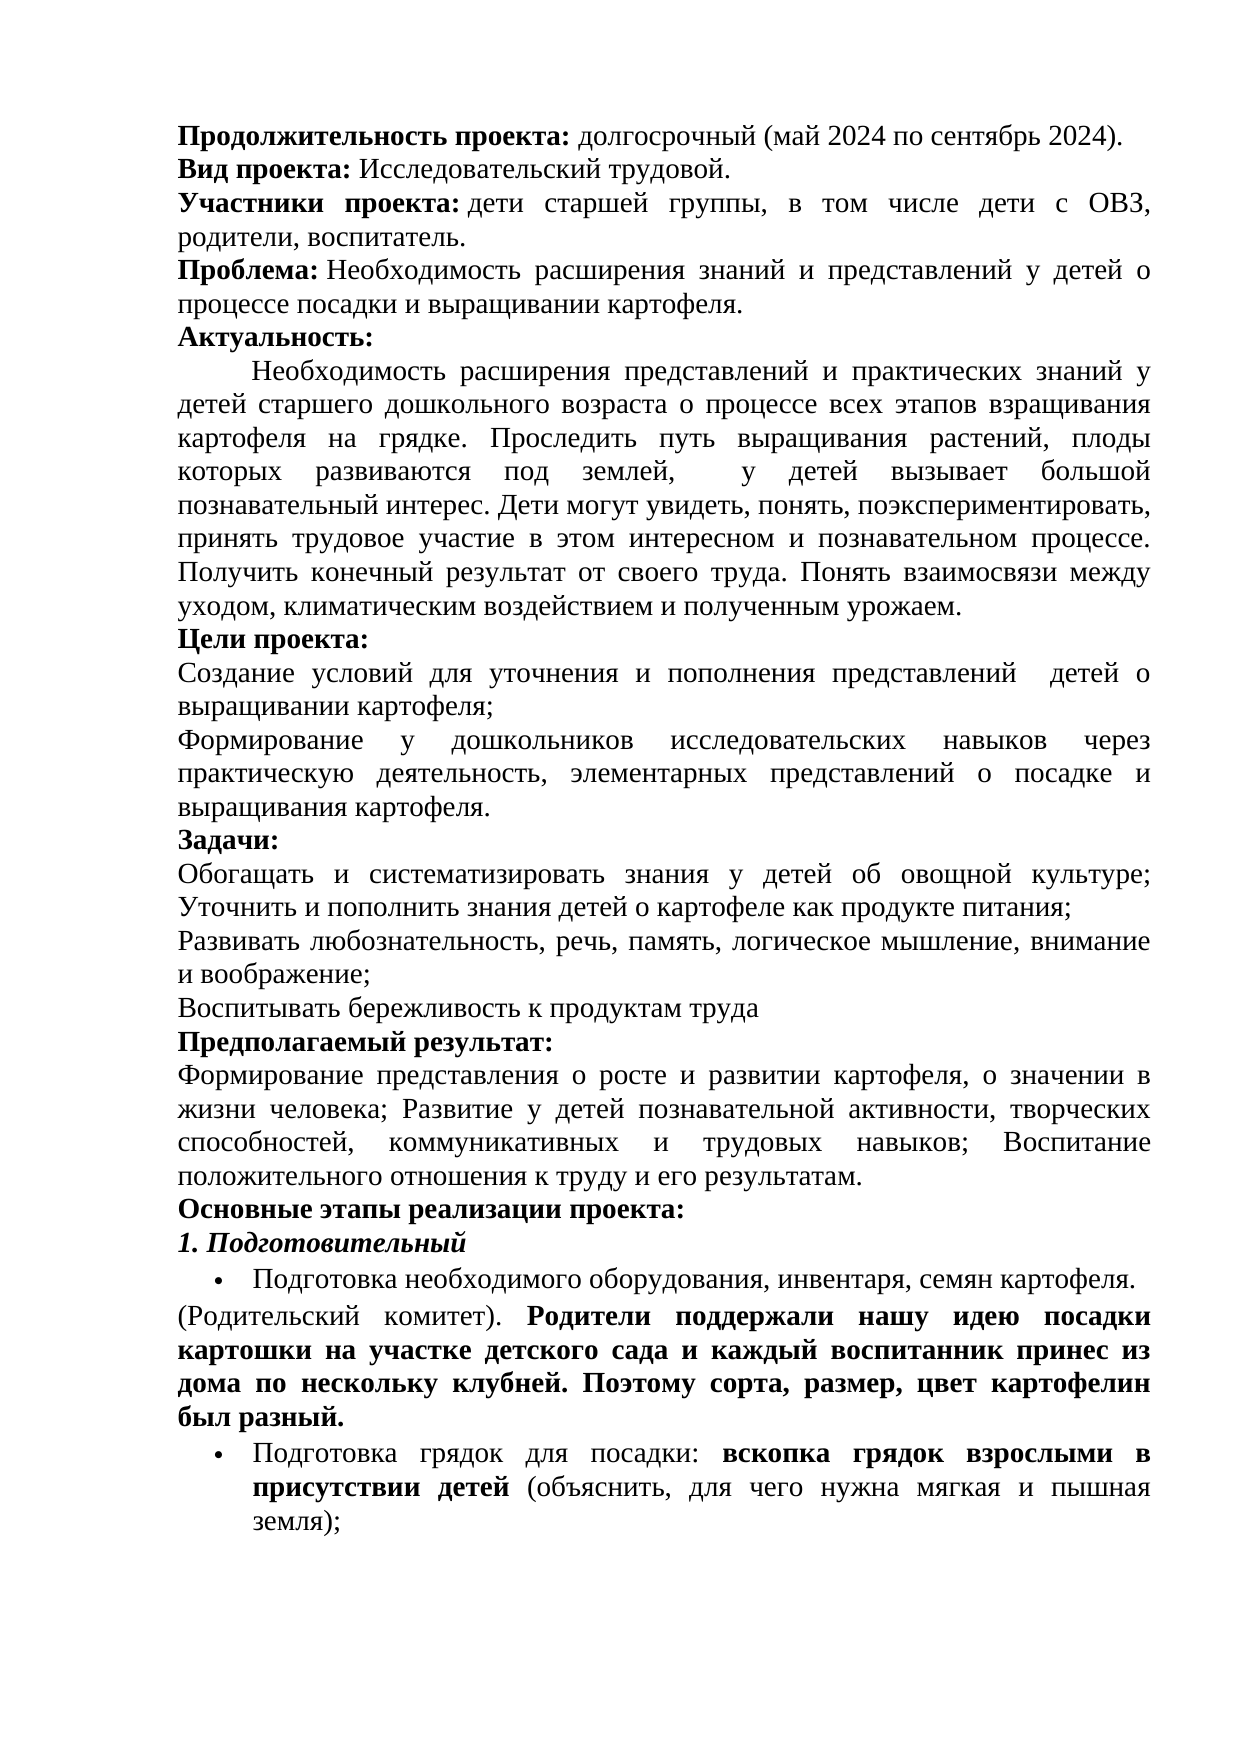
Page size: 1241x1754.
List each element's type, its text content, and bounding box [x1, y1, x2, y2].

text Проблема: Необходимость расширения знаний и представлений у детей о процессе посадки и выращивании картофеля. [177, 252, 1152, 319]
text Предполагаемый результат: [177, 1024, 1152, 1057]
text Задачи: [177, 822, 1152, 856]
text Создание условий для уточнения и пополнения представлений детей о выращивании картофеля; [177, 655, 1152, 722]
list Подготовка необходимого оборудования, инвентаря, семян картофеля. [215, 1262, 1152, 1295]
text Развивать любознательность, речь, память, логическое мышление, внимание и воображение; [177, 923, 1152, 990]
text Продолжительность проекта: долгосрочный (май 2024 по сентябрь 2024). [177, 118, 1152, 152]
text Основные этапы реализации проекта: [177, 1191, 1152, 1225]
text Участники проекта: дети старшей группы, в том числе дети с ОВЗ, родители, воспитатель. [177, 185, 1152, 252]
text Необходимость расширения представлений и практических знаний у детей старшего дошкольного возраста о процессе всех этапов взращивания картофеля на грядке. Проследить путь выращивания растений, плоды которых развиваются под землей, у детей вызывает большой познавательный интерес. Дети могут увидеть, понять, поэкспериментировать, принять трудовое участие в этом интересном и познавательном процессе. Получить конечный результат от своего труда. Понять взаимосвязи между уходом, климатическим воздействием и полученным урожаем. [177, 353, 1152, 621]
text Вид проекта: Исследовательский трудовой. [177, 152, 1152, 185]
text (Родительский комитет). Родители поддержали нашу идею посадки картошки на участке детского сада и каждый воспитанник принес из дома по нескольку клубней. Поэтому сорта, размер, цвет картофелин был разный. [177, 1298, 1152, 1432]
text Обогащать и систематизировать знания у детей об овощной культуре; Уточнить и пополнить знания детей о картофеле как продукте питания; [177, 856, 1152, 923]
text Формирование представления о росте и развитии картофеля, о значении в жизни человека; Развитие у детей познавательной активности, творческих способностей, коммуникативных и трудовых навыков; Воспитание положительного отношения к труду и его результатам. [177, 1057, 1152, 1191]
text 1. Подготовительный [177, 1225, 1152, 1258]
text Цели проекта: [177, 621, 1152, 655]
text Формирование у дошкольников исследовательских навыков через практическую деятельность, элементарных представлений о посадке и выращивания картофеля. [177, 722, 1152, 822]
list Подготовка грядок для посадки: вскопка грядок взрослыми в присутствии детей (объяснить, для чего нужна мягкая и пышная земля); [215, 1436, 1152, 1536]
text Актуальность: [177, 319, 1152, 353]
text Воспитывать бережливость к продуктам труда [177, 990, 1152, 1024]
